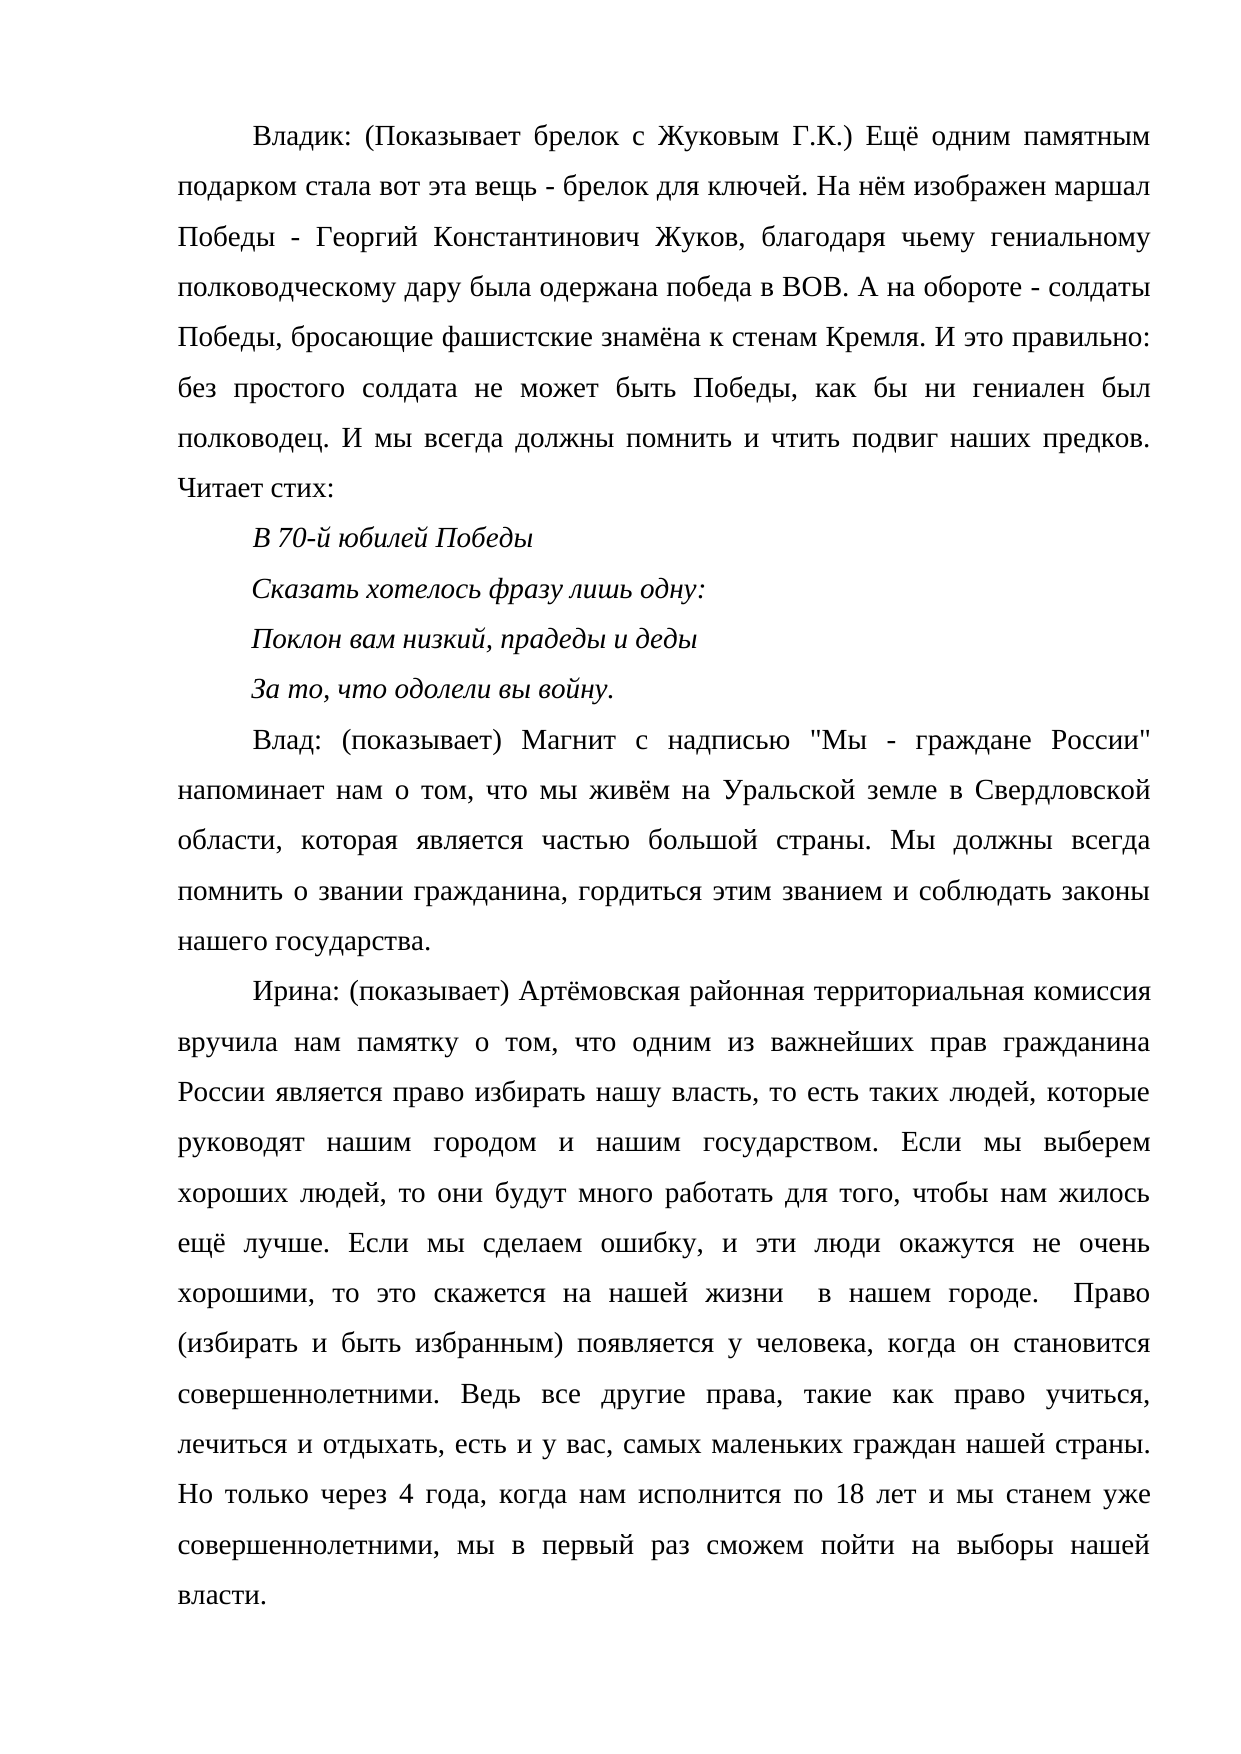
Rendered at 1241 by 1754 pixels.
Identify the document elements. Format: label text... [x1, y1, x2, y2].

text В 70-й юбилей Победы [177, 521, 1152, 554]
text Владик: (Показывает брелок с Жуковым Г.К.) Ещё одним памятным подарком стала вот эта вещь - брелок для ключей. На нём изображен маршал Победы - Георгий Константинович Жуков, благодаря чьему гениальному полководческому дару была одержана победа в ВОВ. А на обороте - солдаты Победы, бросающие фашистские знамёна к стенам Кремля. И это правильно: без простого солдата не может быть Победы, как бы ни гениален был полководец. И мы всегда должны помнить и чтить подвиг наших предков. Читает стих: [177, 118, 1152, 504]
text За то, что одолели вы войну. [251, 672, 1152, 705]
text Ирина: (показывает) Артёмовская районная территориальная комиссия вручила нам памятку о том, что одним из важнейших прав гражданина России является право избирать нашу власть, то есть таких людей, которые руководят нашим городом и нашим государством. Если мы выберем хороших людей, то они будут много работать для того, чтобы нам жилось ещё лучше. Если мы сделаем ошибку, и эти люди окажутся не очень хорошими, то это скажется на нашей жизни в нашем городе. Право (избирать и быть избранным) появляется у человека, когда он становится совершеннолетними. Ведь все другие права, такие как право учиться, лечиться и отдыхать, есть и у вас, самых маленьких граждан нашей страны. Но только через 4 года, когда нам исполнится по 18 лет и мы станем уже совершеннолетними, мы в первый раз сможем пойти на выборы нашей власти. [177, 973, 1152, 1611]
text Влад: (показывает) Магнит с надписью "Мы - граждане России" напоминает нам о том, что мы живём на Уральской земле в Свердловской области, которая является частью большой страны. Мы должны всегда помнить о звании гражданина, гордиться этим званием и соблюдать законы нашего государства. [177, 722, 1152, 957]
text Поклон вам низкий, прадеды и деды [251, 621, 1152, 655]
text Сказать хотелось фразу лишь одну: [251, 571, 1152, 604]
